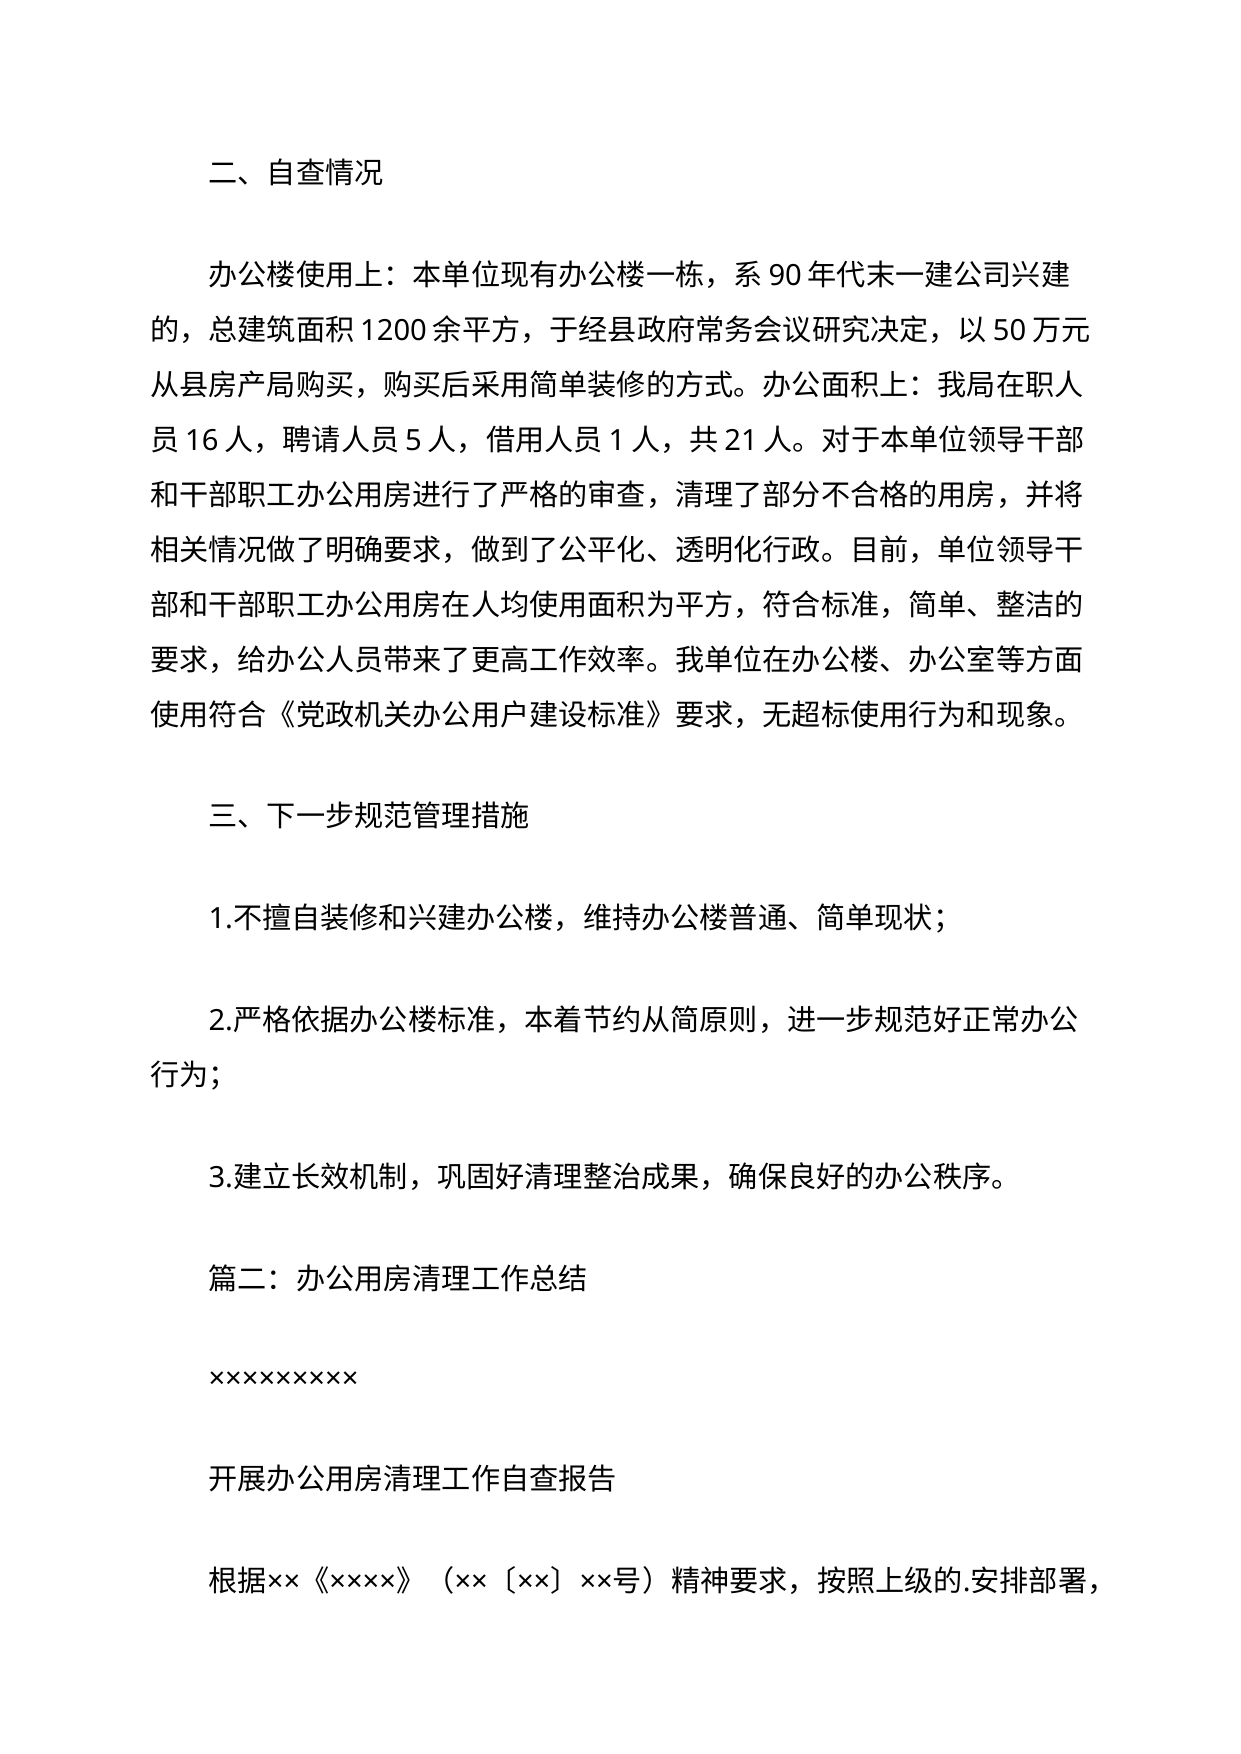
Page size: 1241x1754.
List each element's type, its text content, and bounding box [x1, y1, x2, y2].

text 2.严格依据办公楼标准，本着节约从简原则，进一步规范好正常办公行为； [150, 997, 1090, 1094]
text 办公楼使用上：本单位现有办公楼一栋，系90年代末一建公司兴建的，总建筑面积1200余平方，于经县政府常务会议研究决定，以50万元从县房产局购买，购买后采用简单装修的方式。办公面积上：我局在职人员16人，聘请人员5人，借用人员1人，共21人。对于本单位领导干部和干部职工办公用房进行了严格的审查，清理了部分不合格的用房，并将相关情况做了明确要求，做到了公平化、透明化行政。目前，单位领导干部和干部职工办公用房在人均使用面积为平方，符合标准，简单、整洁的要求，给办公人员带来了更高工作效率。我单位在办公楼、办公室等方面使用符合《党政机关办公用户建设标准》要求，无超标使用行为和现象。 [150, 252, 1090, 733]
text 开展办公用房清理工作自查报告 [150, 1456, 1090, 1498]
text 篇二：办公用房清理工作总结 [150, 1256, 1090, 1298]
text 二、自查情况 [150, 150, 1090, 192]
text 三、下一步规范管理措施 [150, 793, 1090, 835]
text 3.建立长效机制，巩固好清理整治成果，确保良好的办公秩序。 [150, 1153, 1090, 1196]
text ××××××××× [150, 1357, 1090, 1397]
text 1.不擅自装修和兴建办公楼，维持办公楼普通、简单现状； [150, 895, 1090, 937]
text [150, 1557, 1090, 1600]
